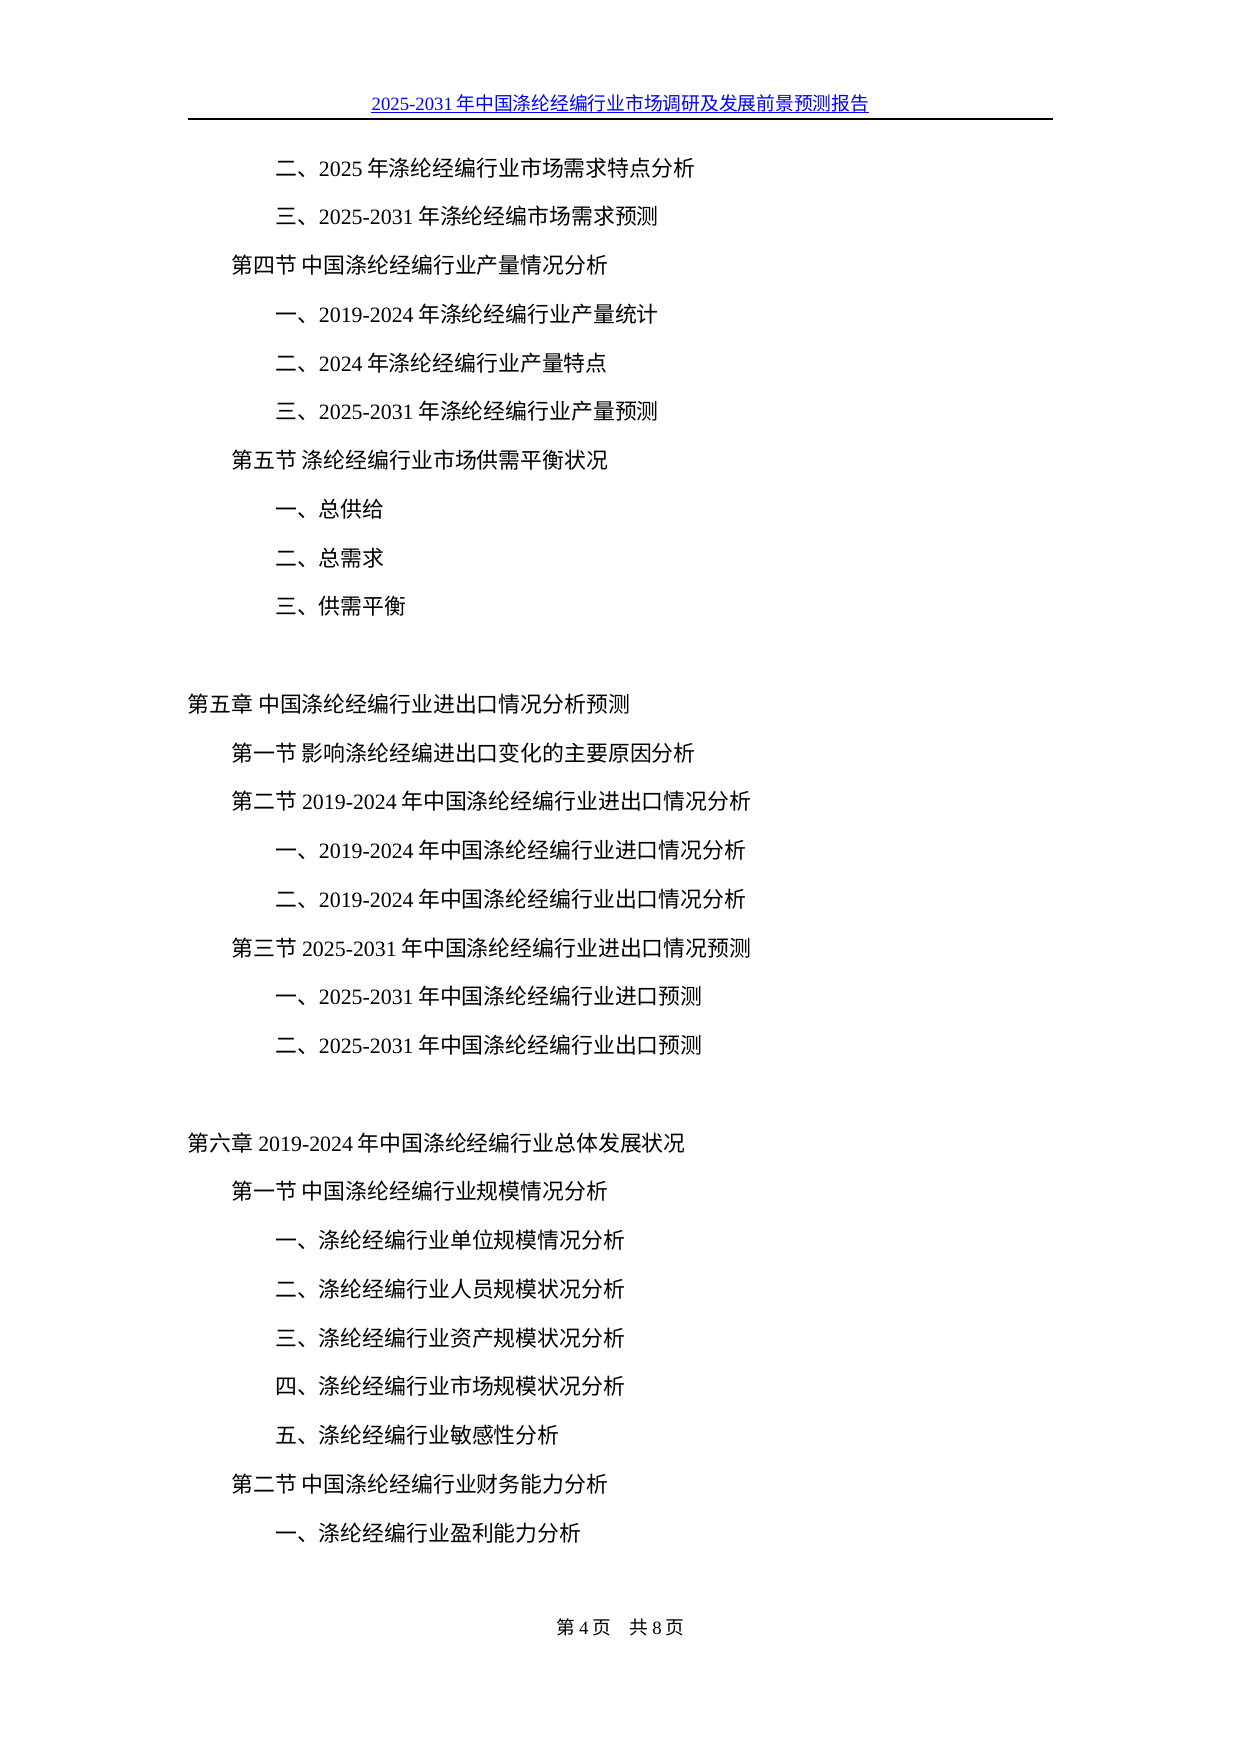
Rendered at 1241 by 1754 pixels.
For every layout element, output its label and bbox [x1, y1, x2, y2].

text [187, 150, 1053, 1548]
